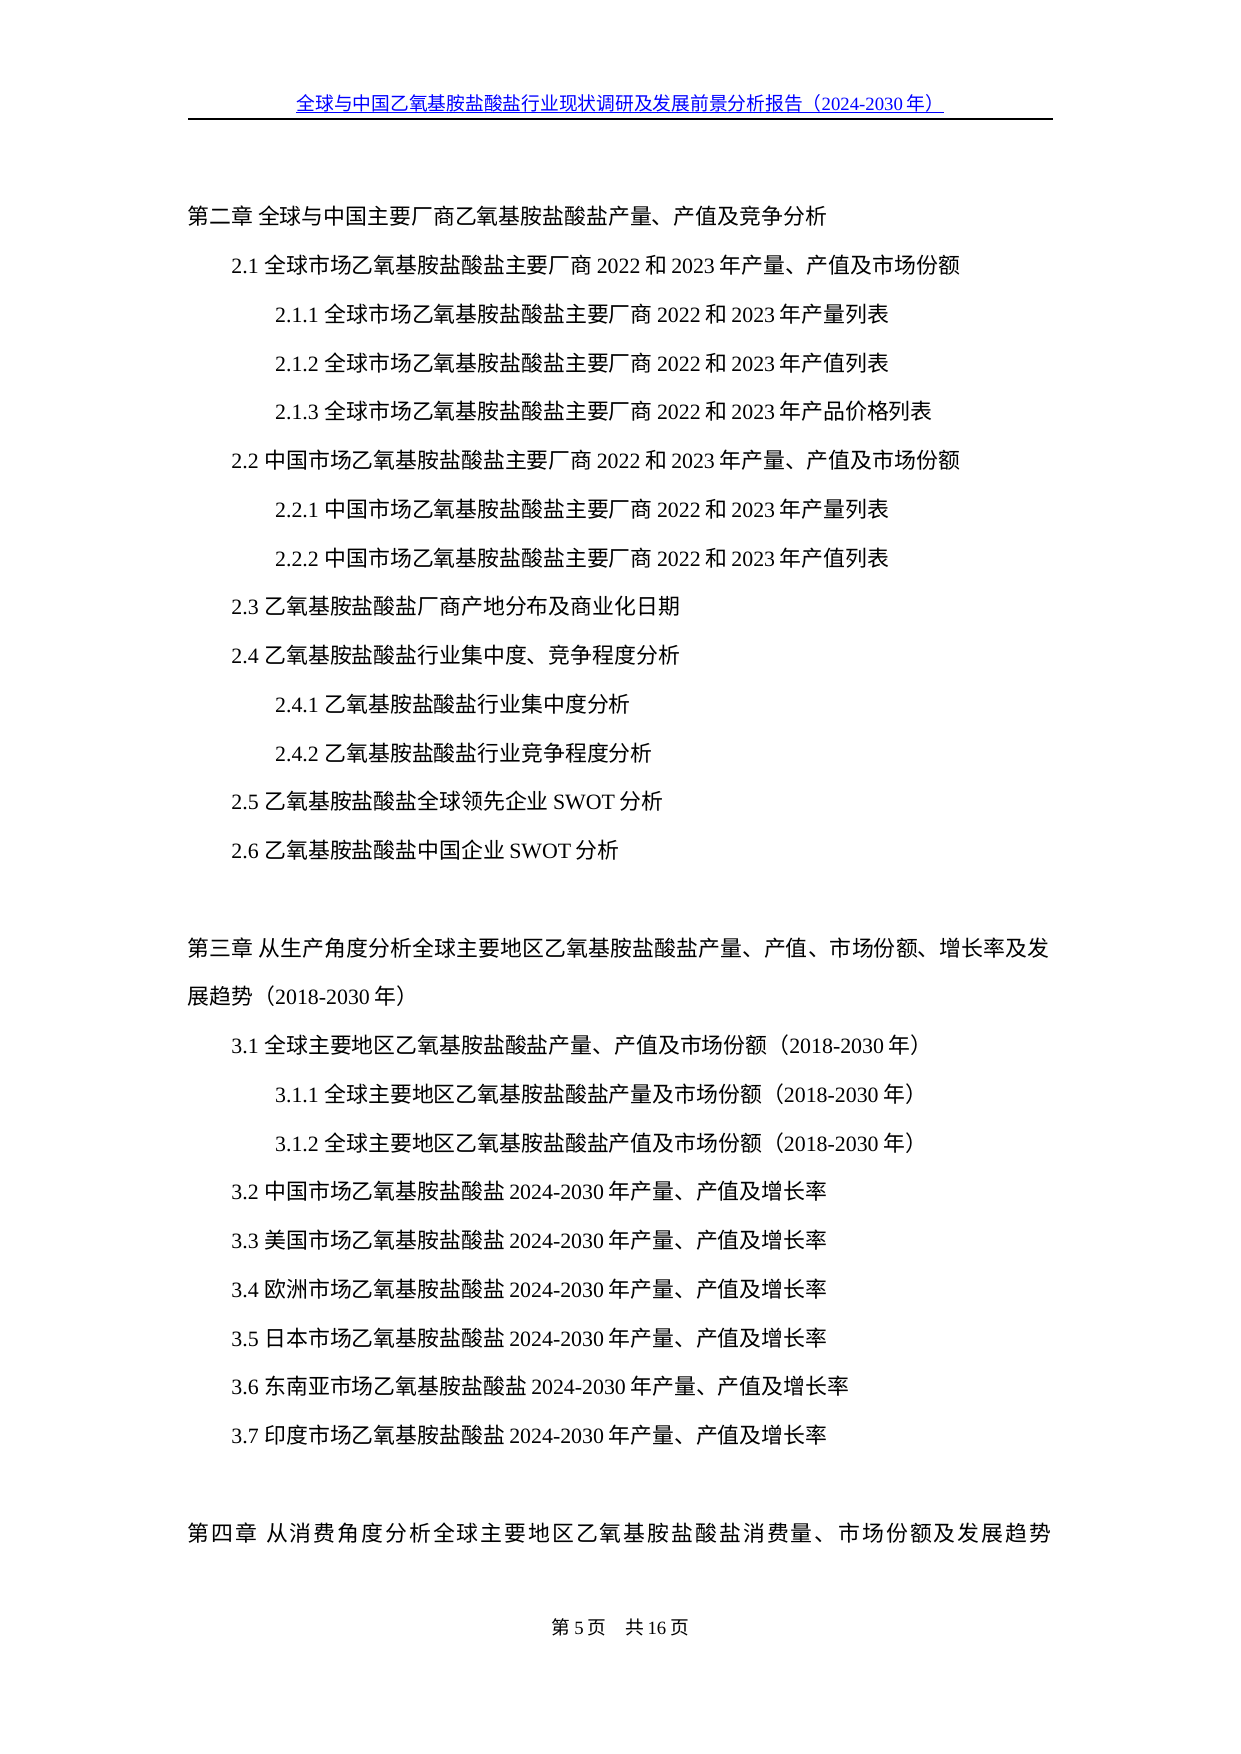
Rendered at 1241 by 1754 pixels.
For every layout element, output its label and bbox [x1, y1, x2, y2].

text [187, 150, 1053, 1548]
